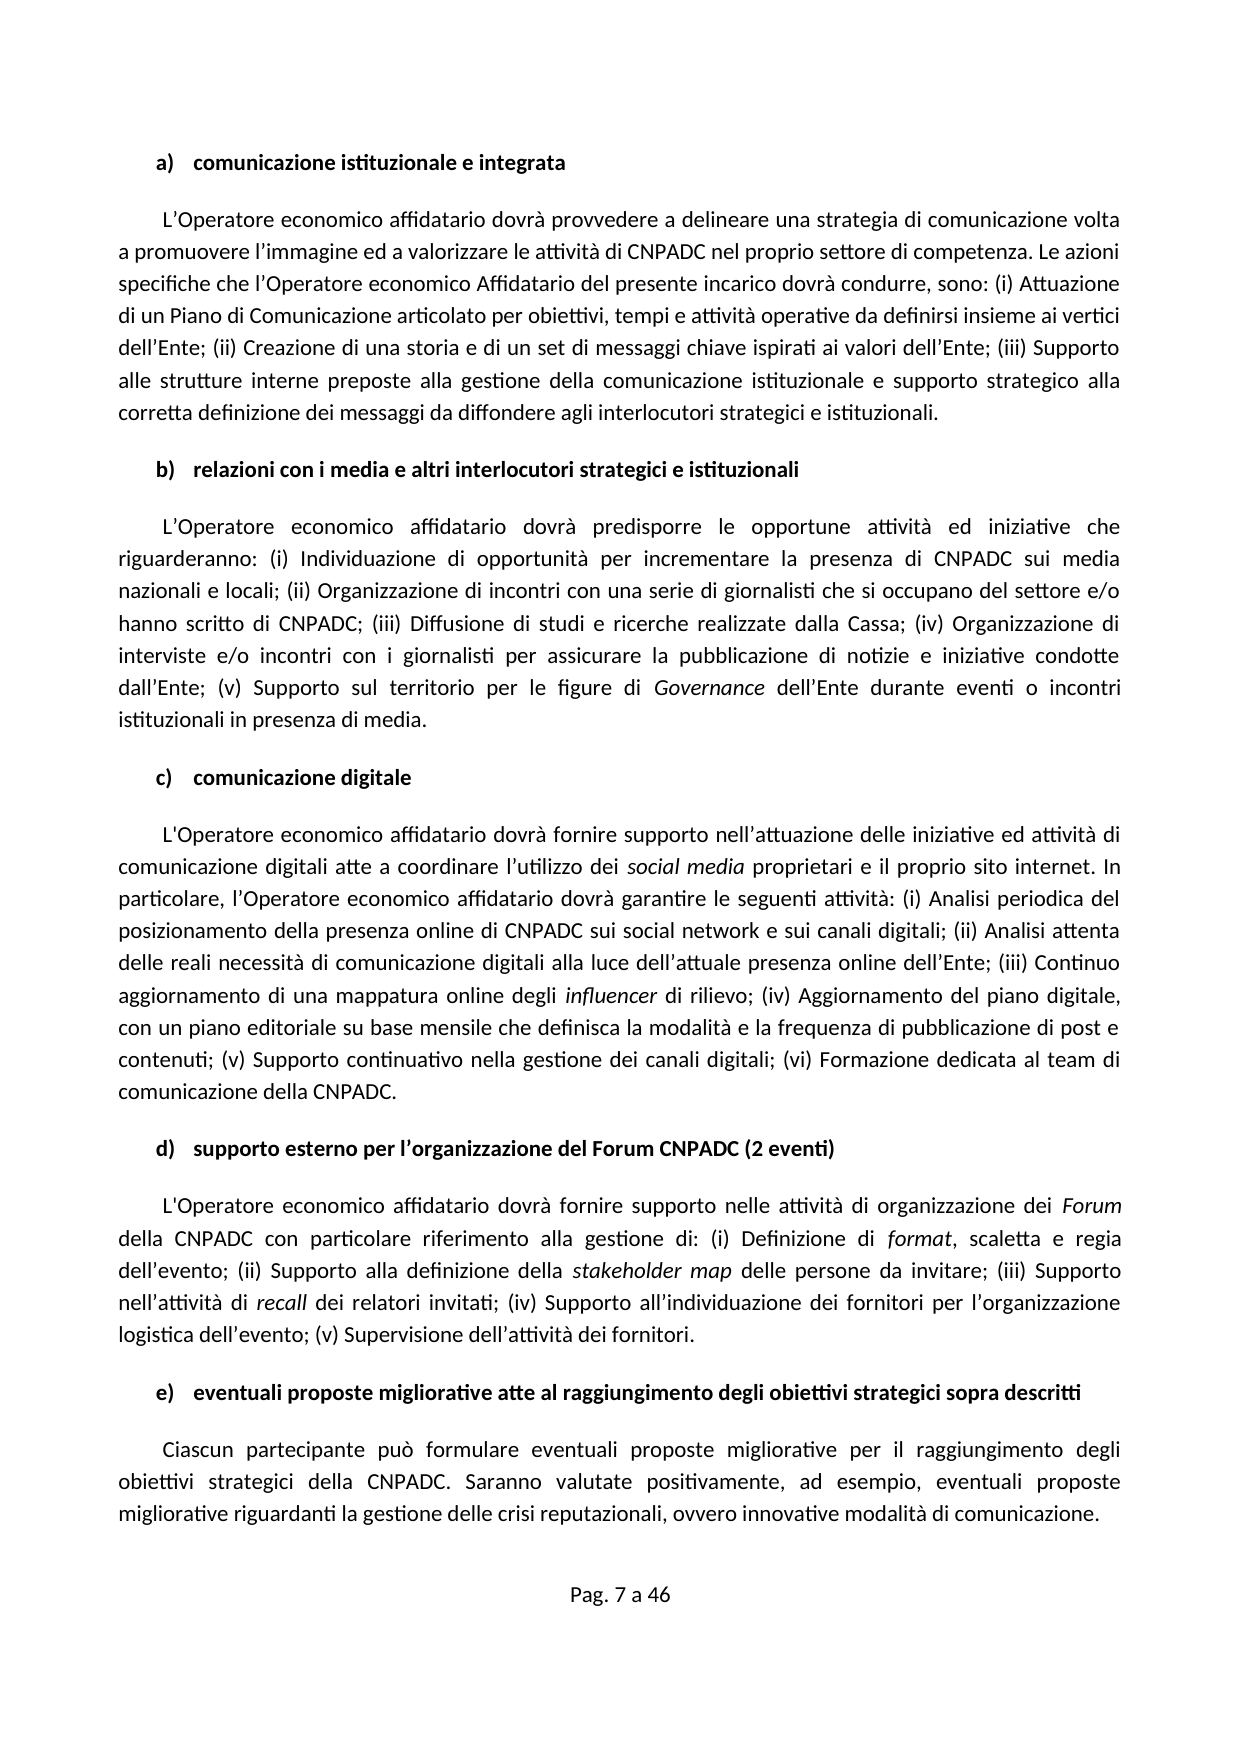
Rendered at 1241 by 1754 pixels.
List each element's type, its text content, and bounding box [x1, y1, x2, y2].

text L’Operatore economico affidatario dovrà provvedere a delineare una strategia di comunicazione volta a promuovere l’immagine ed a valorizzare le attività di CNPADC nel proprio settore di competenza. Le azioni specifiche che l’Operatore economico Affidatario del presente incarico dovrà condurre, sono: (i) Attuazione di un Piano di Comunicazione articolato per obiettivi, tempi e attività operative da definirsi insieme ai vertici dell’Ente; (ii) Creazione di una storia e di un set di messaggi chiave ispirati ai valori dell’Ente; (iii) Supporto alle strutture interne preposte alla gestione della comunicazione istituzionale e supporto strategico alla corretta definizione dei messaggi da diffondere agli interlocutori strategici e istituzionali. [118, 205, 1122, 426]
list comunicazione digitale [156, 763, 1122, 791]
text L’Operatore economico affidatario dovrà predisporre le opportune attività ed iniziative che riguarderanno: (i) Individuazione di opportunità per incrementare la presenza di CNPADC sui media nazionali e locali; (ii) Organizzazione di incontri con una serie di giornalisti che si occupano del settore e/o hanno scritto di CNPADC; (iii) Diffusione di studi e ricerche realizzate dalla Cassa; (iv) Organizzazione di interviste e/o incontri con i giornalisti per assicurare la pubblicazione di notizie e iniziative condotte dall’Ente; (v) Supporto sul territorio per le figure di Governance dell’Ente durante eventi o incontri istituzionali in presenza di media. [118, 512, 1122, 733]
list relazioni con i media e altri interlocutori strategici e istituzionali [156, 455, 1122, 483]
text Ciascun partecipante può formulare eventuali proposte migliorative per il raggiungimento degli obiettivi strategici della CNPADC. Saranno valutate positivamente, ad esempio, eventuali proposte migliorative riguardanti la gestione delle crisi reputazionali, ovvero innovative modalità di comunicazione. [118, 1435, 1122, 1527]
text L'Operatore economico affidatario dovrà fornire supporto nell’attuazione delle iniziative ed attività di comunicazione digitali atte a coordinare l’utilizzo dei social media proprietari e il proprio sito internet. In particolare, l’Operatore economico affidatario dovrà garantire le seguenti attività: (i) Analisi periodica del posizionamento della presenza online di CNPADC sui social network e sui canali digitali; (ii) Analisi attenta delle reali necessità di comunicazione digitali alla luce dell’attuale presenza online dell’Ente; (iii) Continuo aggiornamento di una mappatura online degli influencer di rilievo; (iv) Aggiornamento del piano digitale, con un piano editoriale su base mensile che definisca la modalità e la frequenza di pubblicazione di post e contenuti; (v) Supporto continuativo nella gestione dei canali digitali; (vi) Formazione dedicata al team di comunicazione della CNPADC. [118, 820, 1122, 1105]
list comunicazione istituzionale e integrata [156, 148, 1122, 176]
list supporto esterno per l’organizzazione del Forum CNPADC (2 eventi) [156, 1134, 1122, 1162]
text L'Operatore economico affidatario dovrà fornire supporto nelle attività di organizzazione dei Forum della CNPADC con particolare riferimento alla gestione di: (i) Definizione di format, scaletta e regia dell’evento; (ii) Supporto alla definizione della stakeholder map delle persone da invitare; (iii) Supporto nell’attività di recall dei relatori invitati; (iv) Supporto all’individuazione dei fornitori per l’organizzazione logistica dell’evento; (v) Supervisione dell’attività dei fornitori. [118, 1192, 1122, 1348]
list eventuali proposte migliorative atte al raggiungimento degli obiettivi strategici sopra descritti [156, 1378, 1122, 1406]
